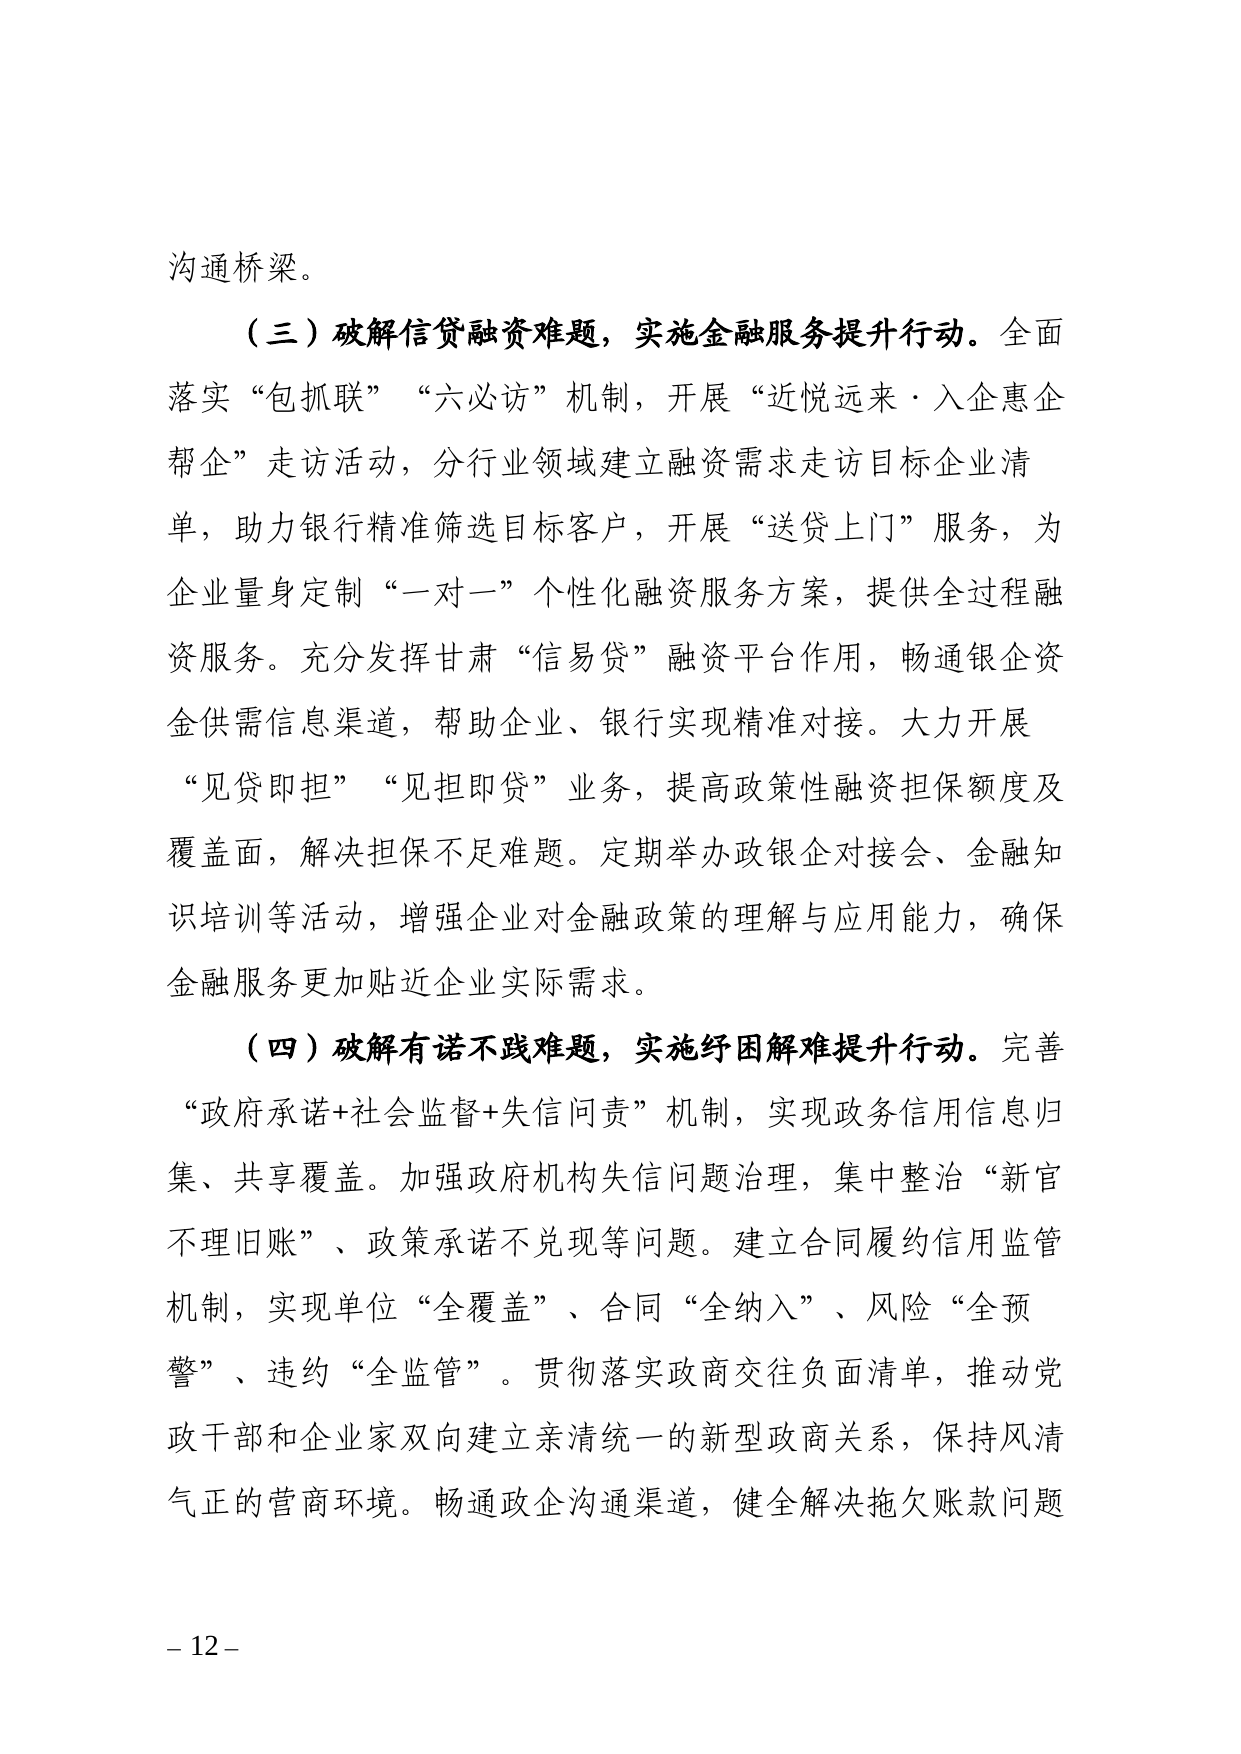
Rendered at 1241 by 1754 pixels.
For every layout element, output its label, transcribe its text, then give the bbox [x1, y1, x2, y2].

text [165, 233, 1087, 298]
text （三）破解信贷融资难题，实施金融服务提升行动。全面落实“包抓联”“六必访”机制，开展“近悦远来·入企惠企帮企”走访活动，分行业领域建立融资需求走访目标企业清单，助力银行精准筛选目标客户，开展“送贷上门”服务，为企业量身定制“一对一”个性化融资服务方案，提供全过程融资服务。充分发挥甘肃“信易贷”融资平台作用，畅通银企资金供需信息渠道，帮助企业、银行实现精准对接。大力开展“见贷即担”“见担即贷”业务，提高政策性融资担保额度及覆盖面，解决担保不足难题。定期举办政银企对接会、金融知识培训等活动，增强企业对金融政策的理解与应用能力，确保金融服务更加贴近企业实际需求。 [165, 298, 1087, 1013]
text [165, 1013, 1087, 1533]
